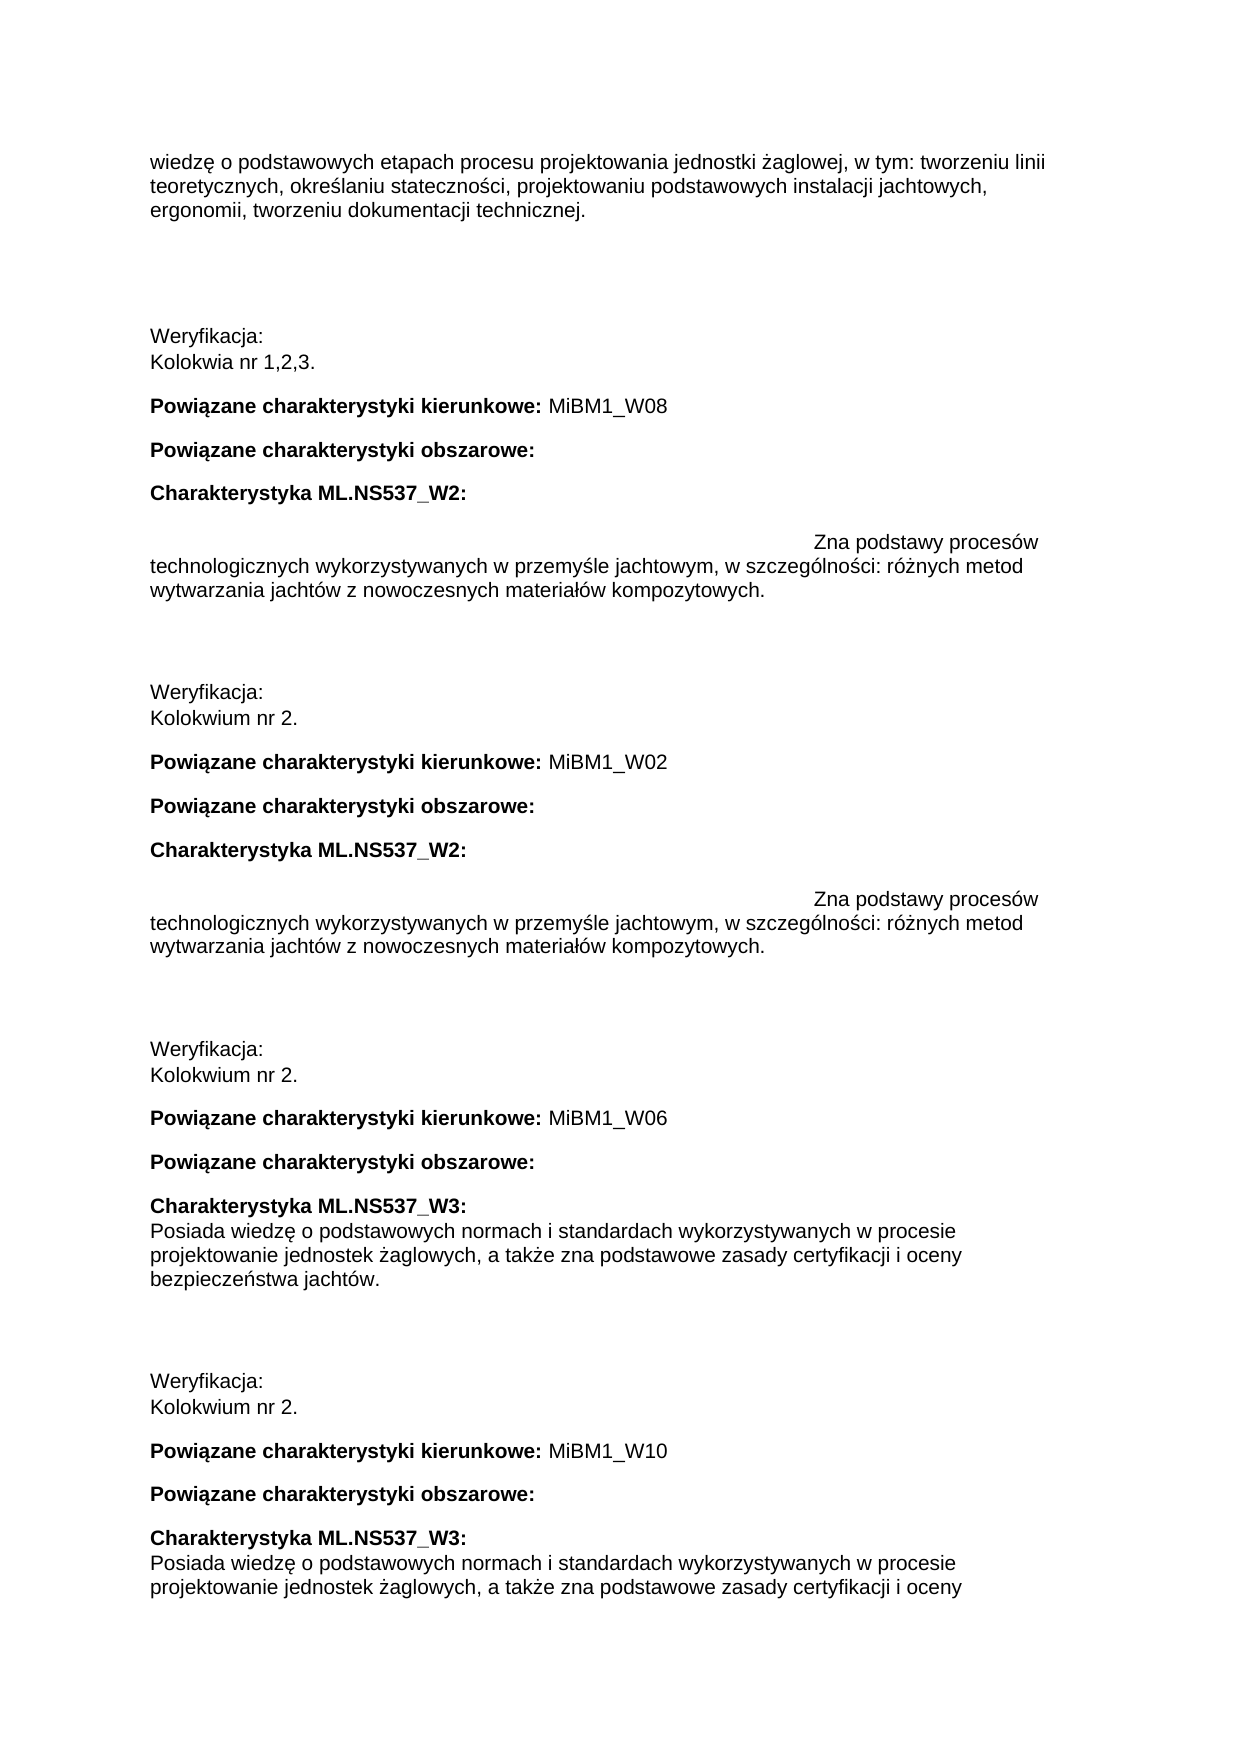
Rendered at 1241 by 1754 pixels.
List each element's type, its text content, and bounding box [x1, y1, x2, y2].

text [150, 1551, 1090, 1599]
text Kolokwia nr 1,2,3. [150, 350, 1090, 374]
text Powiązane charakterystyki kierunkowe: MiBM1_W06 [150, 1106, 1090, 1130]
text Zna podstawy procesów technologicznych wykorzystywanych w przemyśle jachtowym, w szczególności: różnych metod wytwarzania jachtów z nowoczesnych materiałów kompozytowych. [150, 862, 1090, 1030]
text Powiązane charakterystyki kierunkowe: MiBM1_W10 [150, 1438, 1090, 1462]
text Kolokwium nr 2. [150, 1062, 1090, 1086]
text Zna podstawy procesów technologicznych wykorzystywanych w przemyśle jachtowym, w szczególności: różnych metod wytwarzania jachtów z nowoczesnych materiałów kompozytowych. [150, 506, 1090, 674]
text Weryfikacja: [150, 1036, 1090, 1060]
text Powiązane charakterystyki kierunkowe: MiBM1_W02 [150, 750, 1090, 774]
text Kolokwium nr 2. [150, 706, 1090, 730]
text Kolokwium nr 2. [150, 1395, 1090, 1419]
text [150, 150, 1090, 318]
text Weryfikacja: [150, 324, 1090, 348]
text Weryfikacja: [150, 1369, 1090, 1393]
text Charakterystyka ML.NS537_W3: [150, 1194, 1090, 1218]
text Charakterystyka ML.NS537_W3: [150, 1526, 1090, 1550]
text Powiązane charakterystyki obszarowe: [150, 437, 1090, 461]
text Powiązane charakterystyki obszarowe: [150, 794, 1090, 818]
text Powiązane charakterystyki obszarowe: [150, 1150, 1090, 1174]
text Charakterystyka ML.NS537_W2: [150, 481, 1090, 505]
text Powiązane charakterystyki obszarowe: [150, 1482, 1090, 1506]
text Powiązane charakterystyki kierunkowe: MiBM1_W08 [150, 394, 1090, 418]
text Charakterystyka ML.NS537_W2: [150, 837, 1090, 861]
text Weryfikacja: [150, 680, 1090, 704]
